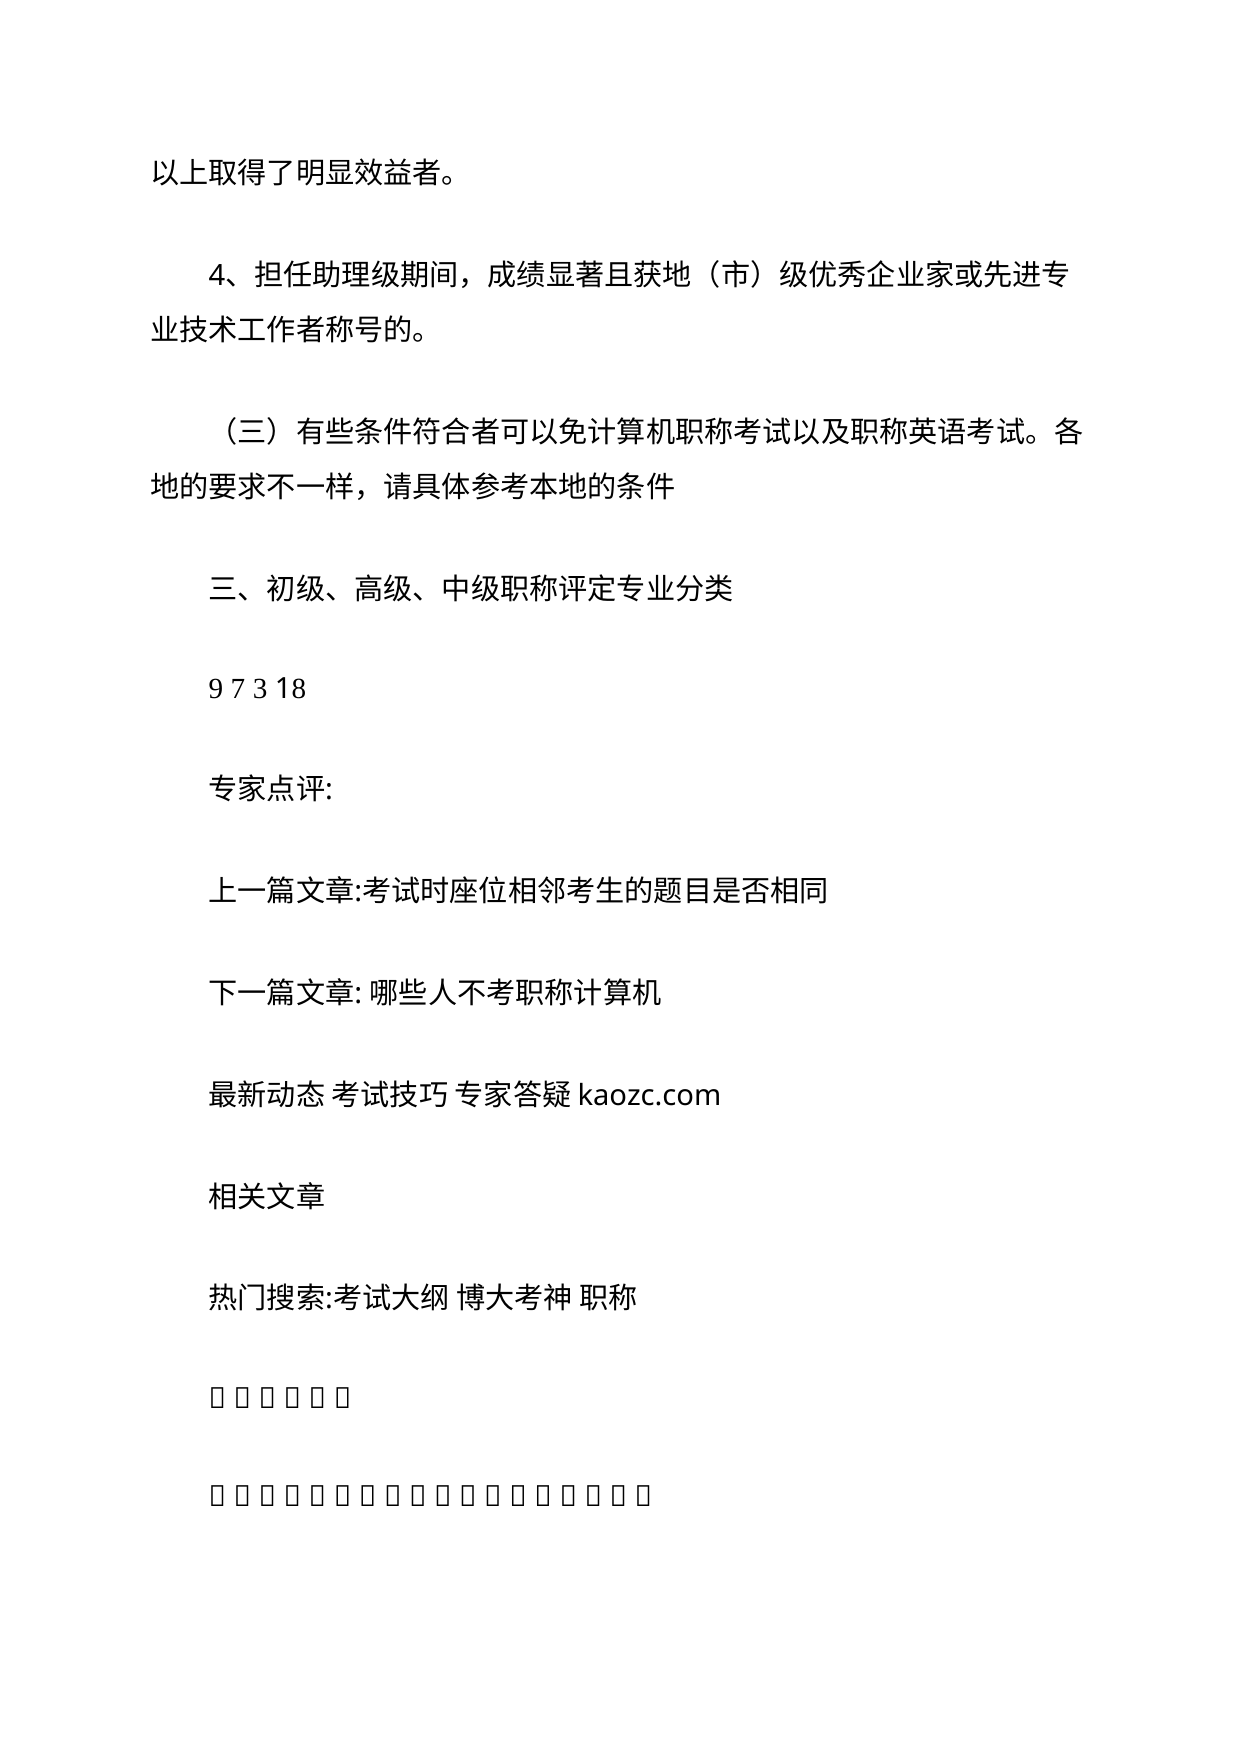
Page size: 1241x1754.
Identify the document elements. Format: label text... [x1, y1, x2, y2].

text （三）有些条件符合者可以免计算机职称考试以及职称英语考试。各地的要求不一样，请具体参考本地的条件 [150, 408, 1090, 506]
text 最新动态 考试技巧 专家答疑kaozc.com [150, 1071, 1090, 1114]
text 热门搜索:考试大纲 博大考神 职称 [150, 1275, 1090, 1317]
text 三、初级、高级、中级职称评定专业分类 [150, 565, 1090, 607]
text 上一篇文章:考试时座位相邻考生的题目是否相同 [150, 867, 1090, 910]
text       [150, 1377, 1090, 1417]
text 专家点评: [150, 765, 1090, 808]
text    1 [150, 667, 1090, 707]
text 相关文章 [150, 1173, 1090, 1216]
text 4、担任助理级期间，成绩显著且获地（市）级优秀企业家或先进专业技术工作者称号的。 [150, 252, 1090, 349]
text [150, 150, 1090, 192]
text 下一篇文章: 哪些人不考职称计算机 [150, 969, 1090, 1012]
text                   [150, 1476, 1090, 1515]
